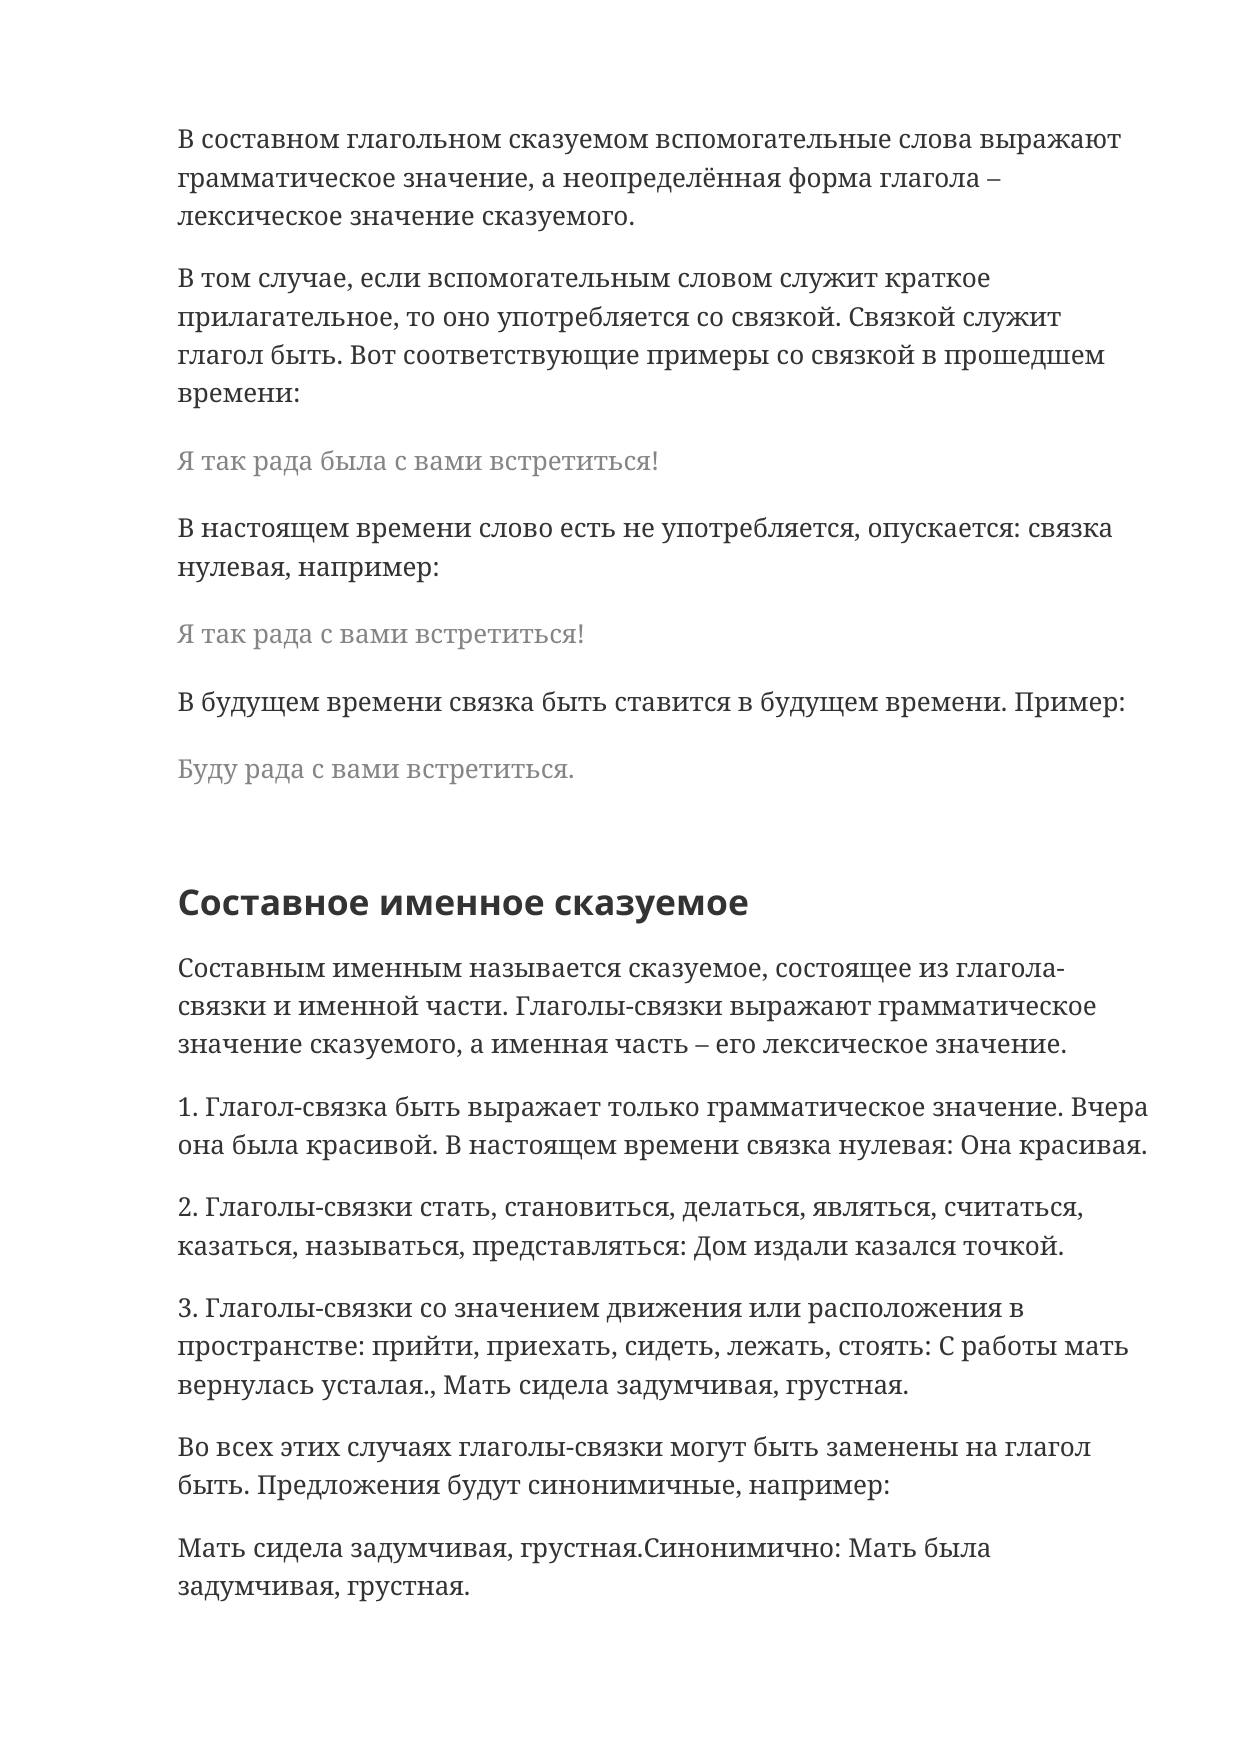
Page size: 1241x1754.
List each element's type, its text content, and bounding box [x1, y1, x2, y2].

text Буду рада с вами встретиться. [177, 748, 1152, 786]
text В том случае, если вспомогательным словом служит краткое прилагательное, то оно употребляется со связкой. Связкой служит глагол быть. Вот соответствующие примеры со связкой в прошедшем времени: [177, 257, 1152, 410]
text 2. Глаголы-связки стать, становиться, делаться, являться, считаться, казаться, называться, представляться: Дом издали казался точкой. [177, 1186, 1152, 1263]
text 3. Глаголы-связки со значением движения или расположения в пространстве: прийти, приехать, сидеть, лежать, стоять: С работы мать вернулась усталая., Мать сидела задумчивая, грустная. [177, 1287, 1152, 1402]
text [177, 1526, 1152, 1603]
text В составном глагольном сказуемом вспомогательные слова выражают грамматическое значение, а неопределённая форма глагола – лексическое значение сказуемого. [177, 118, 1152, 233]
text Я так рада была с вами встретиться! [177, 439, 1152, 478]
text Составным именным называется сказуемое, состоящее из глагола-связки и именной части. Глаголы-связки выражают грамматическое значение сказуемого, а именная часть – его лексическое значение. [177, 947, 1152, 1062]
text 1. Глагол-связка быть выражает только грамматическое значение. Вчера она была красивой. В настоящем времени связка нулевая: Она красивая. [177, 1086, 1152, 1162]
text Я так рада с вами встретиться! [177, 613, 1152, 651]
text В настоящем времени слово есть не употребляется, опускается: связка нулевая, например: [177, 507, 1152, 584]
text В будущем времени связка быть ставится в будущем времени. Пример: [177, 680, 1152, 719]
subtitle Составное именное сказуемое [177, 878, 1152, 926]
text Во всех этих случаях глаголы-связки могут быть заменены на глагол быть. Предложения будут синонимичные, например: [177, 1426, 1152, 1502]
